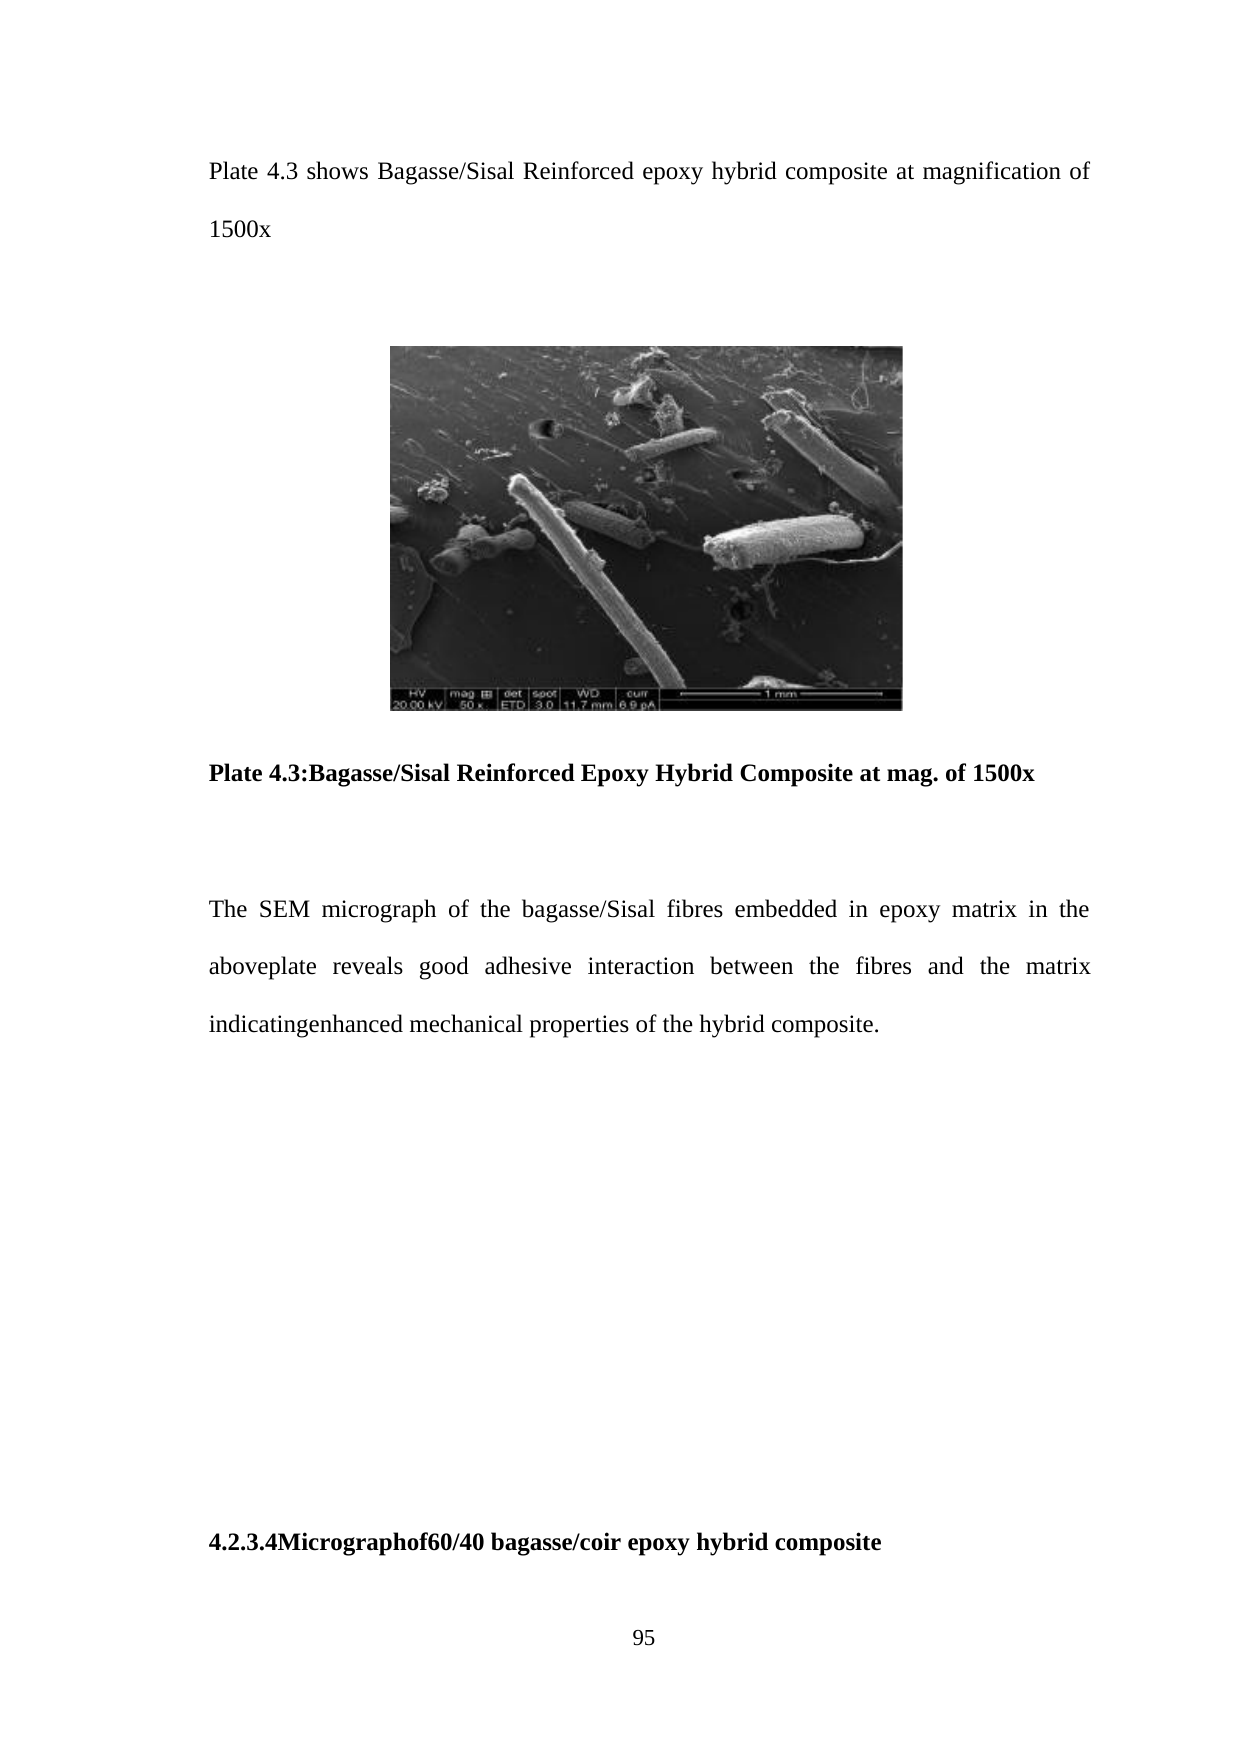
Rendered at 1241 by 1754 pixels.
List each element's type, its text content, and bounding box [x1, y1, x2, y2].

text The SEM micrograph of the bagasse/Sisal fibres embedded in epoxy matrix in the aboveplate reveals good adhesive interaction between the fibres and the matrix indicatingenhanced mechanical properties of the hybrid composite. [208, 894, 1091, 1037]
subtitle Micrographof60/40 bagasse/coir epoxy hybrid composite [208, 1527, 1240, 1555]
subtitle Plate 4.3:Bagasse/Sisal Reinforced Epoxy Hybrid Composite at mag. of 1500x [208, 758, 1240, 787]
picture [390, 346, 903, 711]
text Plate 4.3 shows Bagasse/Sisal Reinforced epoxy hybrid composite at magnification of 1500x [208, 156, 1091, 242]
